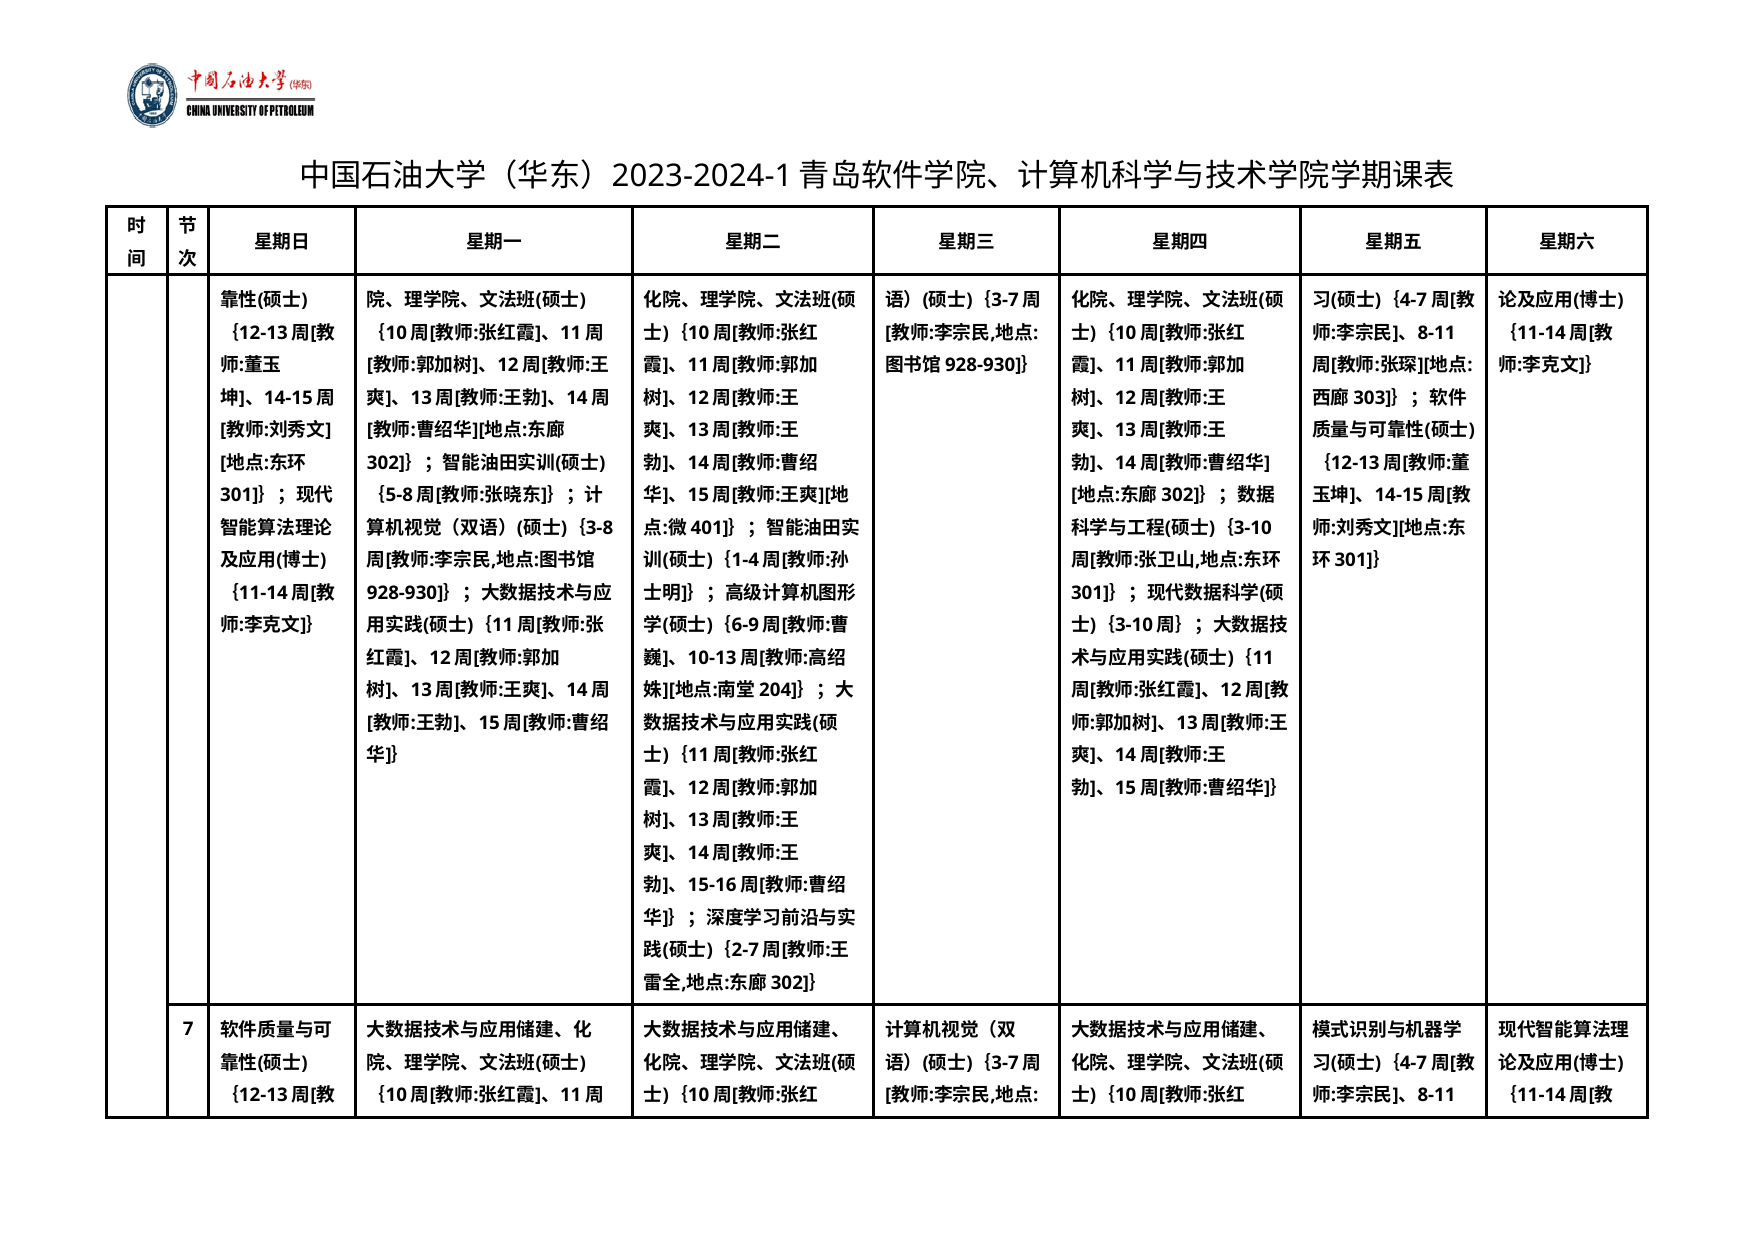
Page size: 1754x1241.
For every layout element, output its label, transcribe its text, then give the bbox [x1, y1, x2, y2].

table_cell 时 间 [108, 208, 166, 273]
table_cell 下午 [108, 276, 166, 1116]
table_cell 软件质量与可靠性(硕士)｛12-13周[教师:董玉坤]、14-15周[教师:刘秀文][地点:东环301]｝；现代智能算法理论及应用(博士)｛11-14周[教师:李克文]｝ [210, 1006, 354, 1116]
table_cell 模式识别与机器学习(硕士)｛4-7周[教师:李宗民]、8-11周[教师:张琛][地点:西廊303]｝；软件质量与可靠性(硕士)｛12-13周[教师:董玉坤]、14-15周[教师:刘秀文][地点:东环301]｝ [1302, 276, 1485, 1003]
table_cell 星期三 [875, 208, 1058, 273]
table_cell 节 次 [169, 208, 207, 273]
table_cell 星期六 [1488, 208, 1646, 273]
table_cell 现代智能算法理论及应用(博士)｛11-14周[教师:李克文]｝ [1488, 276, 1646, 1003]
table_cell 星期五 [1302, 208, 1485, 273]
picture [118, 47, 325, 136]
table_cell 星期日 [210, 208, 354, 273]
table_header 中国石油大学（华东）2023-2024-1青岛软件学院、计算机科学与技术学院学期课表 [107, 140, 1647, 205]
table_cell 星期四 [1061, 208, 1299, 273]
table_cell 6 [169, 276, 207, 1003]
table_cell 模式识别与机器学习(硕士)｛4-7周[教师:李宗民]、8-11周[教师:张琛][地点:西廊303]｝；软件质量与可靠性(硕士)｛12-13周[教师:董玉坤]、14-15周[教师:刘秀文][地点:东环301]｝ [1302, 1006, 1485, 1116]
table_cell 计算机视觉（双语）(硕士)｛3-7周[教师:李宗民,地点:图书馆928-930]｝ [875, 276, 1058, 1003]
table_cell 计算机视觉（双语）(硕士)｛3-7周[教师:李宗民,地点:图书馆928-930]｝ [875, 1006, 1058, 1116]
table_cell 现代智能算法理论及应用(博士)｛11-14周[教师:李克文]｝ [1488, 1006, 1646, 1116]
table_cell 星期二 [634, 208, 872, 273]
table_cell 7 [169, 1006, 207, 1116]
table_cell 软件质量与可靠性(硕士)｛12-13周[教师:董玉坤]、14-15周[教师:刘秀文][地点:东环301]｝；现代智能算法理论及应用(博士)｛11-14周[教师:李克文]｝ [210, 276, 354, 1003]
table_cell 星期一 [357, 208, 631, 273]
